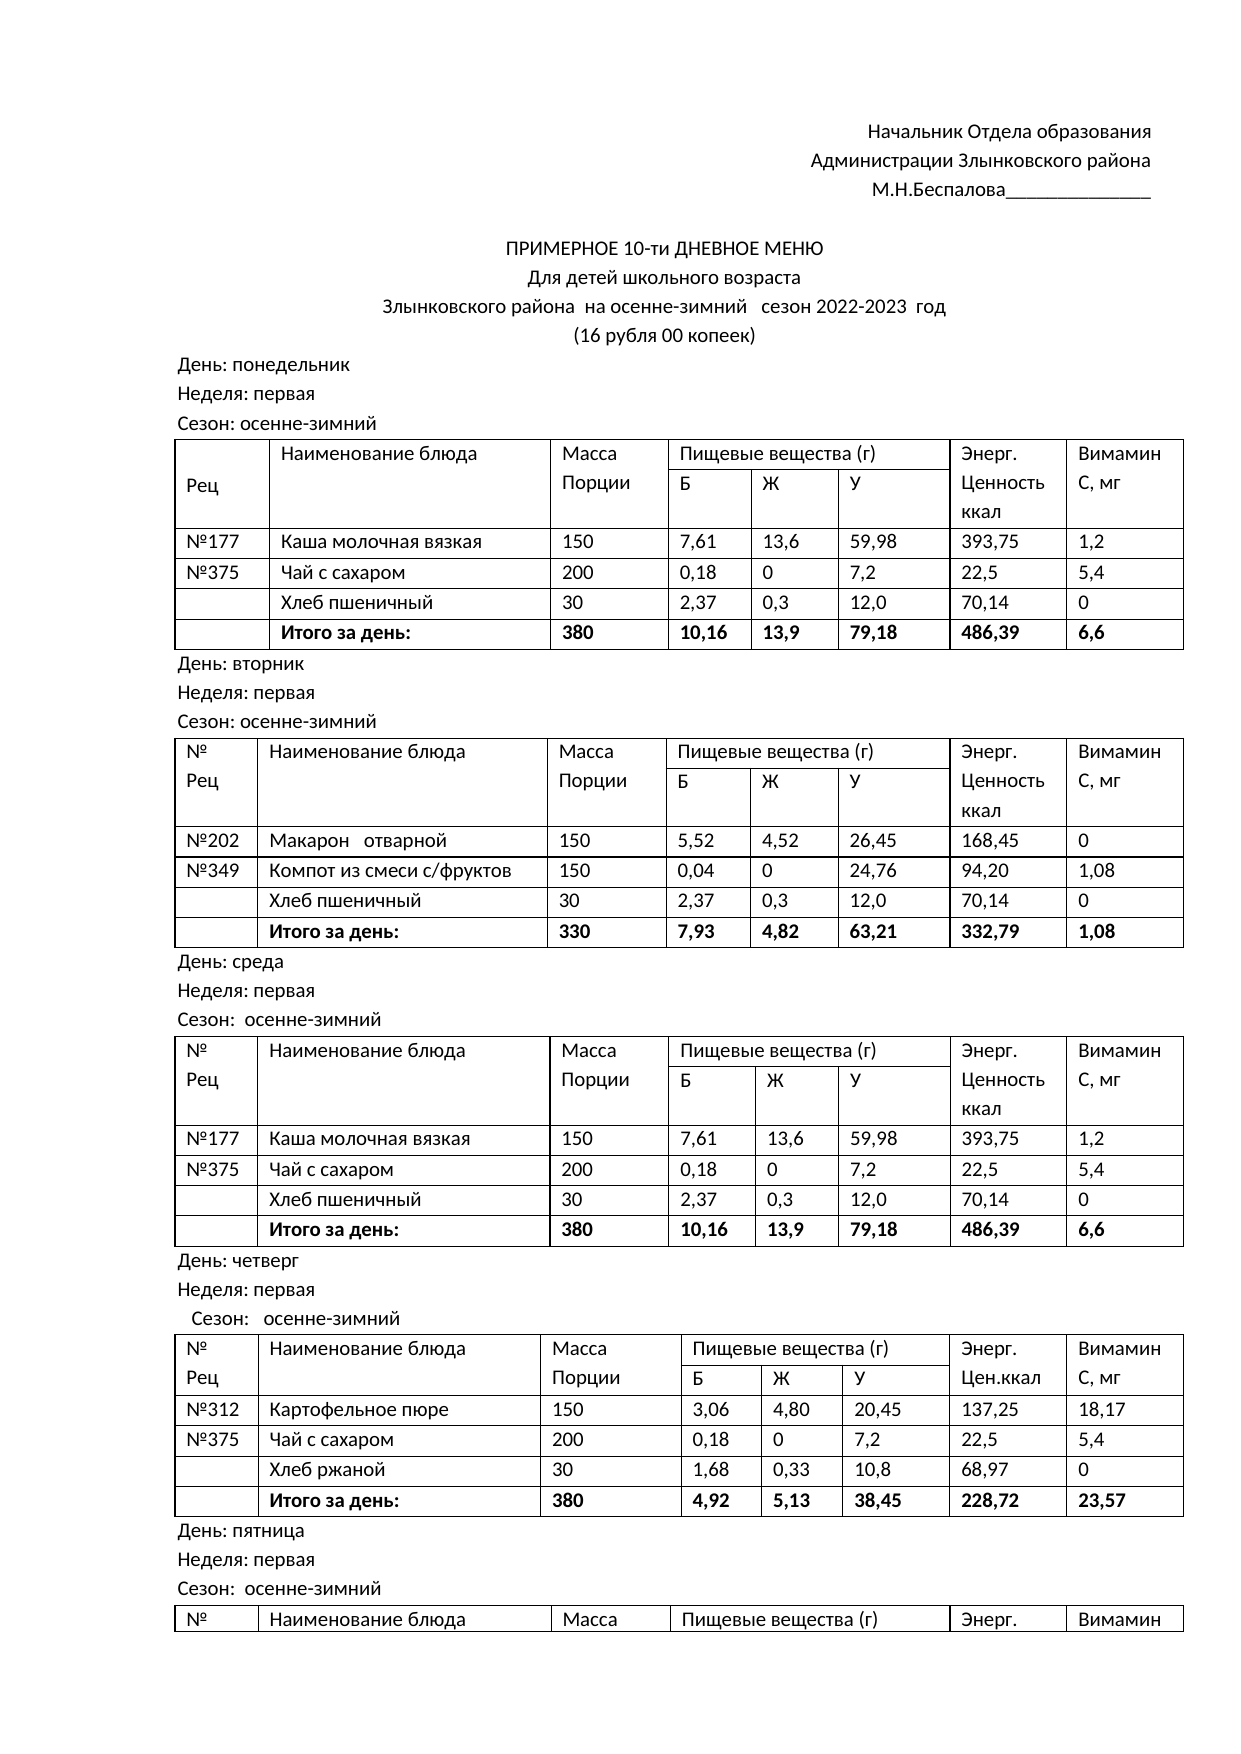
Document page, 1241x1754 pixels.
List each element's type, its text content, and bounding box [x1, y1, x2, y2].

table_cell 0 [1067, 827, 1183, 856]
table_cell 5,52 [667, 827, 750, 856]
table_header Вимамин С, мг [1067, 1335, 1183, 1395]
table_cell 22,5 [951, 1156, 1066, 1185]
table_cell Б [682, 1366, 761, 1395]
table_cell 0,18 [669, 1156, 755, 1185]
table_cell 380 [541, 1487, 681, 1516]
table_cell 332,79 [951, 918, 1066, 947]
table_cell 1,68 [682, 1457, 761, 1486]
table_cell 380 [551, 620, 668, 649]
table_cell 13,9 [756, 1216, 838, 1246]
table_cell [176, 1457, 258, 1486]
table_header Наименование блюда [258, 1037, 549, 1124]
text Сезон: осенне-зимний [177, 1576, 1152, 1601]
text Сезон: осенне-зимний [177, 708, 1152, 734]
table_cell 59,98 [839, 529, 949, 558]
table_header № Рец [176, 1335, 258, 1395]
table_cell Ж [752, 470, 838, 528]
table_cell Ж [762, 1366, 842, 1395]
table_cell 30 [548, 888, 666, 917]
table_cell 393,75 [951, 1126, 1066, 1155]
table_cell №202 [176, 827, 257, 856]
table_cell Итого за день: [258, 1216, 549, 1246]
table_cell 1,2 [1067, 529, 1183, 558]
table_header Масса Порции [552, 1606, 670, 1631]
table_cell 2,37 [667, 888, 750, 917]
table_cell 20,45 [843, 1396, 949, 1425]
table_header Пищевые вещества (г) [669, 440, 949, 469]
table_cell №349 [176, 858, 257, 887]
table_cell 330 [548, 918, 666, 947]
text День: понедельник [177, 351, 1152, 377]
table_header Пищевые вещества (г) [682, 1335, 949, 1364]
table_cell 5,4 [1067, 1426, 1183, 1456]
table_cell 4,82 [751, 918, 838, 947]
table_cell 6,6 [1067, 620, 1183, 649]
table_cell 4,92 [682, 1487, 761, 1516]
table_cell Каша молочная вязкая [258, 1126, 549, 1155]
table_header Наименование блюда [259, 1335, 540, 1395]
table_cell Хлеб пшеничный [270, 589, 550, 618]
table_cell 13,9 [752, 620, 838, 649]
table_header Энерг. Цен.ккал [950, 1335, 1066, 1395]
text Сезон: осенне-зимний [177, 1305, 1152, 1331]
table_cell №177 [176, 529, 269, 558]
table_cell 5,4 [1067, 559, 1183, 588]
table_cell 150 [541, 1396, 681, 1425]
table_cell Чай с сахаром [259, 1426, 540, 1456]
table_cell 30 [541, 1457, 681, 1486]
table_cell Макарон отварной [258, 827, 547, 856]
table_cell 5,13 [762, 1487, 842, 1516]
table_cell 486,39 [951, 1216, 1066, 1246]
table_cell 200 [551, 559, 668, 588]
table_header Вимамин С, мг [1067, 440, 1183, 528]
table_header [671, 1606, 949, 1631]
table_cell 10,8 [843, 1457, 949, 1486]
table_cell Итого за день: [258, 918, 547, 947]
table_cell 12,0 [839, 1186, 950, 1215]
text День: четверг [177, 1247, 1152, 1272]
table_cell 380 [551, 1216, 668, 1246]
table_cell 7,2 [839, 559, 949, 588]
table_header Масса Порции [541, 1335, 681, 1395]
text Злынковского района на осенне-зимний сезон 2022-2023 год [177, 293, 1152, 318]
table_cell 168,45 [951, 827, 1066, 856]
table_cell 7,2 [843, 1426, 949, 1456]
table_cell 0,3 [752, 589, 838, 618]
table_cell [176, 1216, 257, 1246]
table_header Вимамин С, мг [1067, 1606, 1183, 1631]
table_cell [176, 620, 269, 649]
table_cell 137,25 [950, 1396, 1066, 1425]
table_cell [176, 1186, 257, 1215]
table_cell Чай с сахаром [258, 1156, 549, 1185]
table_cell 0,18 [682, 1426, 761, 1456]
table_cell 0,33 [762, 1457, 842, 1486]
table_cell 79,18 [839, 1216, 950, 1246]
table_cell 38,45 [843, 1487, 949, 1516]
text Неделя: первая [177, 977, 1152, 1003]
text Неделя: первая [177, 1276, 1152, 1301]
table_cell 150 [548, 858, 666, 887]
text Для детей школьного возраста [177, 264, 1152, 289]
table_header Наименование блюда [270, 440, 550, 528]
table_cell 22,5 [950, 1426, 1066, 1456]
table_header № рец [176, 1606, 258, 1631]
table_cell 12,0 [839, 888, 949, 917]
table_cell 4,80 [762, 1396, 842, 1425]
table_header Пищевые вещества (г) [669, 1037, 950, 1066]
text ПРИМЕРНОЕ 10-ти ДНЕВНОЕ МЕНЮ [177, 235, 1152, 260]
table_header Масса Порции [551, 1037, 668, 1124]
table_cell 150 [551, 1126, 668, 1155]
table_header Вимамин С, мг [1067, 739, 1183, 826]
table_cell 0 [1067, 1186, 1183, 1215]
table_cell Хлеб ржаной [259, 1457, 540, 1486]
table_header Вимамин С, мг [1067, 1037, 1183, 1124]
table_cell Б [669, 470, 751, 528]
table_cell У [843, 1366, 949, 1395]
table_cell 79,18 [839, 620, 949, 649]
text Неделя: первая [177, 679, 1152, 704]
table_cell 486,39 [951, 620, 1066, 649]
table_cell Итого за день: [270, 620, 550, 649]
table_header Пищевые вещества (г) [667, 739, 949, 768]
table_cell 70,14 [951, 589, 1066, 618]
text День: вторник [177, 650, 1152, 675]
table_header Наименование блюда [259, 1606, 551, 1631]
table_cell [176, 918, 257, 947]
table_cell Хлеб пшеничный [258, 888, 547, 917]
table_cell Компот из смеси с/фруктов [258, 858, 547, 887]
table_cell 1,08 [1067, 918, 1183, 947]
table_cell 13,6 [756, 1126, 838, 1155]
table_cell 7,2 [839, 1156, 950, 1185]
table_cell 70,14 [951, 888, 1066, 917]
table_cell 0 [752, 559, 838, 588]
table_cell 0,3 [751, 888, 838, 917]
text Администрации Злынковского района [177, 147, 1152, 173]
table_cell Каша молочная вязкая [270, 529, 550, 558]
table_cell Б [667, 769, 750, 826]
table_cell У [839, 769, 949, 826]
table_cell 18,17 [1067, 1396, 1183, 1425]
table_cell №375 [176, 1426, 258, 1456]
table_header № Рец [176, 739, 257, 826]
table_cell 200 [541, 1426, 681, 1456]
text Неделя: первая [177, 1546, 1152, 1572]
table_cell 1,08 [1067, 858, 1183, 887]
table_cell 5,4 [1067, 1156, 1183, 1185]
table_cell 200 [551, 1156, 668, 1185]
table_cell 63,21 [839, 918, 949, 947]
table_cell Ж [756, 1067, 838, 1124]
table_cell 22,5 [951, 559, 1066, 588]
table_cell 68,97 [950, 1457, 1066, 1486]
table_cell 0 [751, 858, 838, 887]
table_cell 24,76 [839, 858, 949, 887]
table_header Энерг. Ценность ккал [951, 440, 1066, 528]
table_header Энерг. Ценность ккал [951, 739, 1066, 826]
table_cell 10,16 [669, 620, 751, 649]
table_cell [176, 888, 257, 917]
table_cell 7,61 [669, 1126, 755, 1155]
table_cell 1,2 [1067, 1126, 1183, 1155]
table_cell 7,61 [669, 529, 751, 558]
table_cell Б [669, 1067, 755, 1124]
table_cell 7,93 [667, 918, 750, 947]
table_cell [176, 1487, 258, 1516]
table_cell 3,06 [682, 1396, 761, 1425]
table_cell 12,0 [839, 589, 949, 618]
table_cell 393,75 [951, 529, 1066, 558]
table_cell Ж [751, 769, 838, 826]
text День: среда [177, 948, 1152, 974]
text Начальник Отдела образования [177, 118, 1152, 143]
table_cell 0 [1067, 1457, 1183, 1486]
table_header Рец [176, 440, 269, 528]
table_cell 150 [548, 827, 666, 856]
table_cell 0 [1067, 888, 1183, 917]
table_cell 23,57 [1067, 1487, 1183, 1516]
table_cell 13,6 [752, 529, 838, 558]
table_cell №312 [176, 1396, 258, 1425]
table_cell №177 [176, 1126, 257, 1155]
table_cell 6,6 [1067, 1216, 1183, 1246]
table_header Масса Порции [548, 739, 666, 826]
table_cell №375 [176, 559, 269, 588]
text Сезон: осенне-зимний [177, 1007, 1152, 1032]
text (16 рубля 00 копеек) [177, 322, 1152, 348]
table_cell 10,16 [669, 1216, 755, 1246]
table_cell №375 [176, 1156, 257, 1185]
table_cell 4,52 [751, 827, 838, 856]
table_cell 30 [551, 589, 668, 618]
table_cell У [839, 1067, 950, 1124]
table_cell [176, 589, 269, 618]
table_header Масса Порции [551, 440, 668, 528]
table_cell 0,04 [667, 858, 750, 887]
table_cell 150 [551, 529, 668, 558]
table_cell 2,37 [669, 589, 751, 618]
text День: пятница [177, 1517, 1152, 1543]
table_cell 70,14 [951, 1186, 1066, 1215]
table_header Наименование блюда [258, 739, 547, 826]
table_cell 30 [551, 1186, 668, 1215]
table_cell 26,45 [839, 827, 949, 856]
table_cell 228,72 [950, 1487, 1066, 1516]
text Сезон: осенне-зимний [177, 410, 1152, 435]
table_cell 0 [756, 1156, 838, 1185]
table_header Энерг. Ценность ккал [951, 1037, 1066, 1124]
text М.Н.Беспалова______________ [177, 176, 1152, 202]
table_cell 0 [1067, 589, 1183, 618]
table_cell 0,18 [669, 559, 751, 588]
table_cell Чай с сахаром [270, 559, 550, 588]
table_cell Хлеб пшеничный [258, 1186, 549, 1215]
text Неделя: первая [177, 381, 1152, 406]
table_cell Итого за день: [259, 1487, 540, 1516]
table_header № Рец [176, 1037, 257, 1124]
table_cell 59,98 [839, 1126, 950, 1155]
table_cell 94,20 [951, 858, 1066, 887]
table_cell Картофельное пюре [259, 1396, 540, 1425]
table_cell У [839, 470, 949, 528]
table_cell 0 [762, 1426, 842, 1456]
table_cell 0,3 [756, 1186, 838, 1215]
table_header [951, 1606, 1066, 1631]
table_cell 2,37 [669, 1186, 755, 1215]
